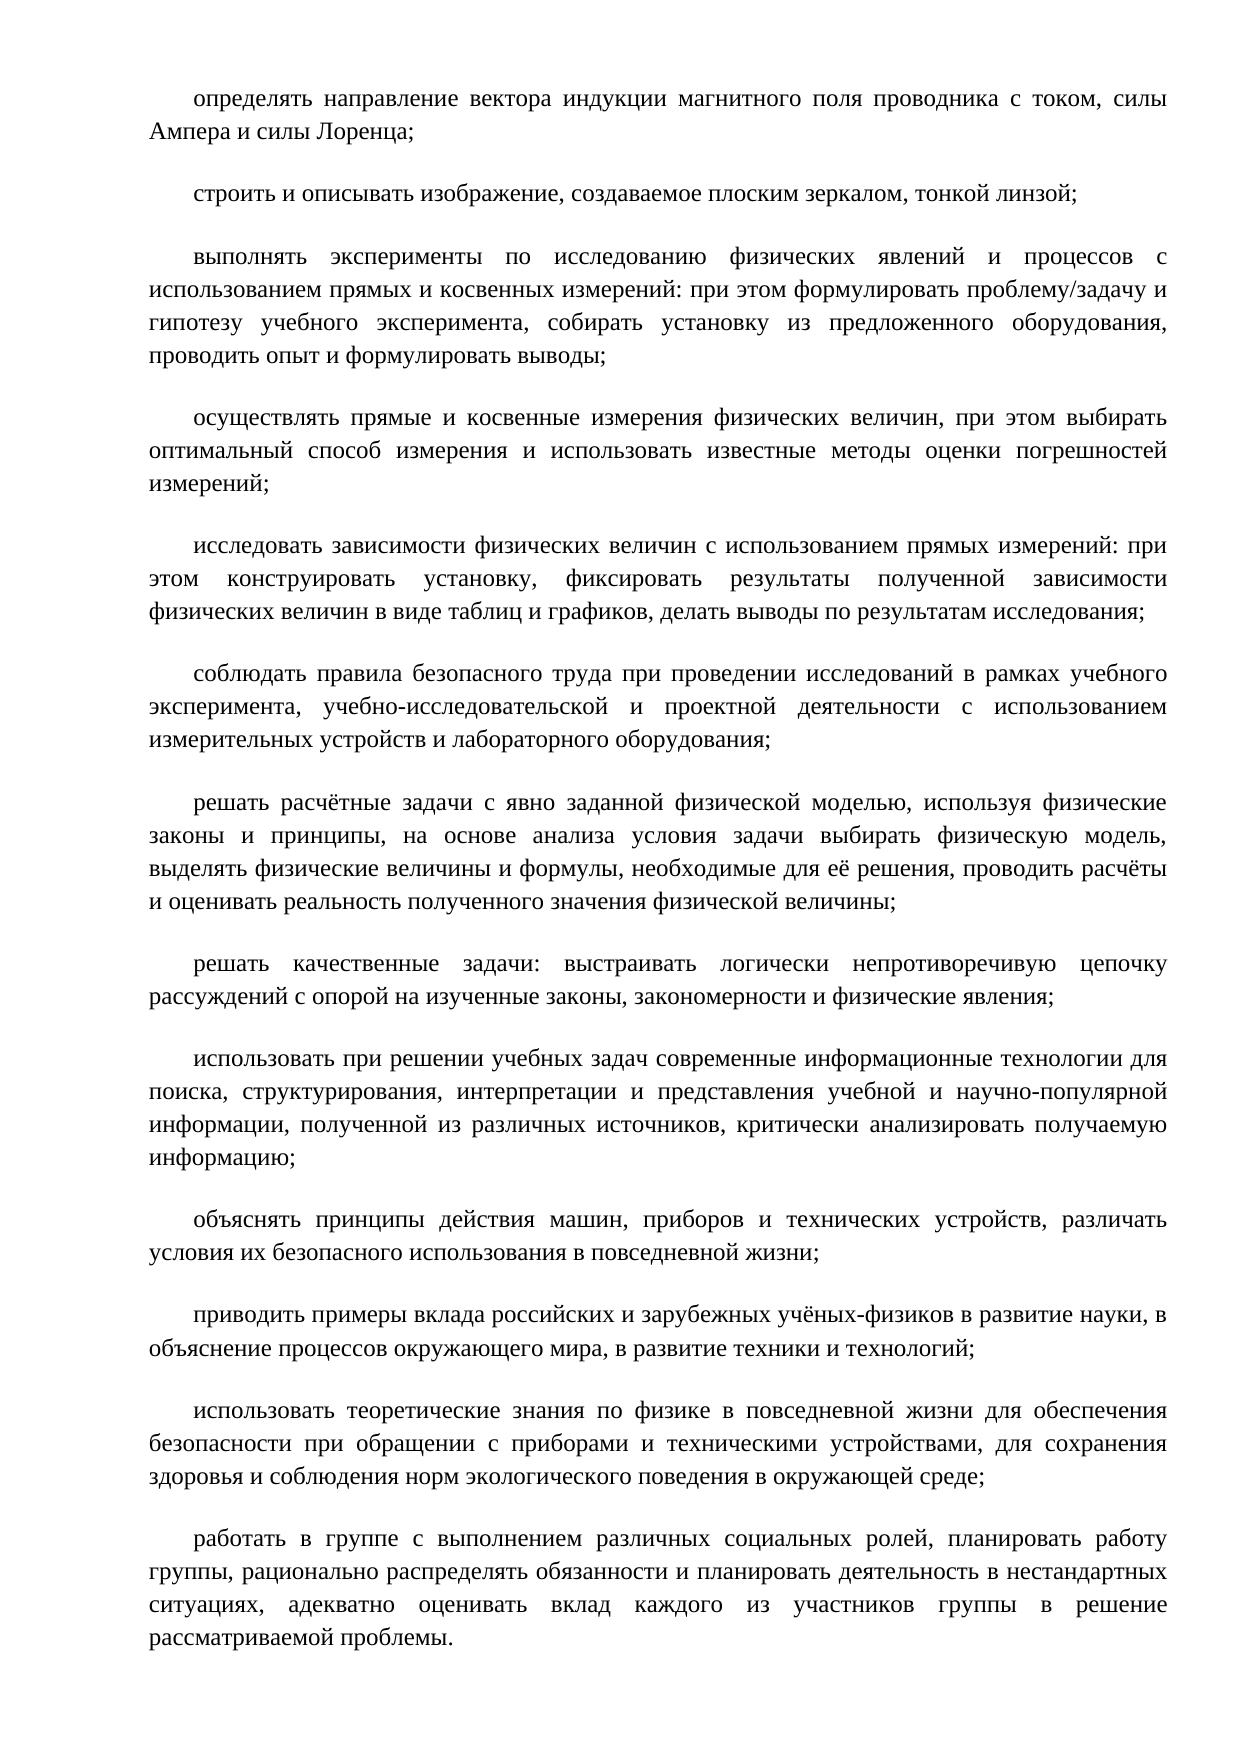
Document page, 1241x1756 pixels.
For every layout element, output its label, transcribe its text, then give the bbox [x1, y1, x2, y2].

text объяснять принципы действия машин, приборов и технических устройств, различать условия их безопасного использования в повседневной жизни; [149, 1204, 1168, 1266]
text выполнять эксперименты по исследованию физических явлений и процессов с использованием прямых и косвенных измерений: при этом формулировать проблему/задачу и гипотезу учебного эксперимента, собирать установку из предложенного оборудования, проводить опыт и формулировать выводы; [149, 241, 1168, 368]
text исследовать зависимости физических величин с использованием прямых измерений: при этом конструировать установку, фиксировать результаты полученной зависимости физических величин в виде таблиц и графиков, делать выводы по результатам исследования; [149, 530, 1168, 625]
text использовать теоретические знания по физике в повседневной жизни для обеспечения безопасности при обращении с приборами и техническими устройствами, для сохранения здоровья и соблюдения норм экологического поведения в окружающей среде; [149, 1395, 1168, 1489]
text решать расчётные задачи с явно заданной физической моделью, используя физические законы и принципы, на основе анализа условия задачи выбирать физическую модель, выделять физические величины и формулы, необходимые для её решения, проводить расчёты и оценивать реальность полученного значения физической величины; [149, 787, 1168, 914]
text работать в группе с выполнением различных социальных ролей, планировать работу группы, рационально распределять обязанности и планировать деятельность в нестандартных ситуациях, адекватно оценивать вклад каждого из участников группы в решение рассматриваемой проблемы. [149, 1523, 1168, 1651]
text строить и описывать изображение, создаваемое плоским зеркалом, тонкой линзой; [149, 178, 1168, 207]
text приводить примеры вклада российских и зарубежных учёных-физиков в развитие науки, в объяснение процессов окружающего мира, в развитие техники и технологий; [149, 1299, 1168, 1361]
text использовать при решении учебных задач современные информационные технологии для поиска, структурирования, интерпретации и представления учебной и научно-популярной информации, полученной из различных источников, критически анализировать получаемую информацию; [149, 1043, 1168, 1171]
text соблюдать правила безопасного труда при проведении исследований в рамках учебного эксперимента, учебно-исследовательской и проектной деятельности с использованием измерительных устройств и лабораторного оборудования; [149, 658, 1168, 753]
text осуществлять прямые и косвенные измерения физических величин, при этом выбирать оптимальный способ измерения и использовать известные методы оценки погрешностей измерений; [149, 402, 1168, 497]
text определять направление вектора индукции магнитного поля проводника с током, силы Ампера и силы Лоренца; [149, 83, 1168, 145]
text решать качественные задачи: выстраивать логически непротиворечивую цепочку рассуждений с опорой на изученные законы, закономерности и физические явления; [149, 948, 1168, 1010]
